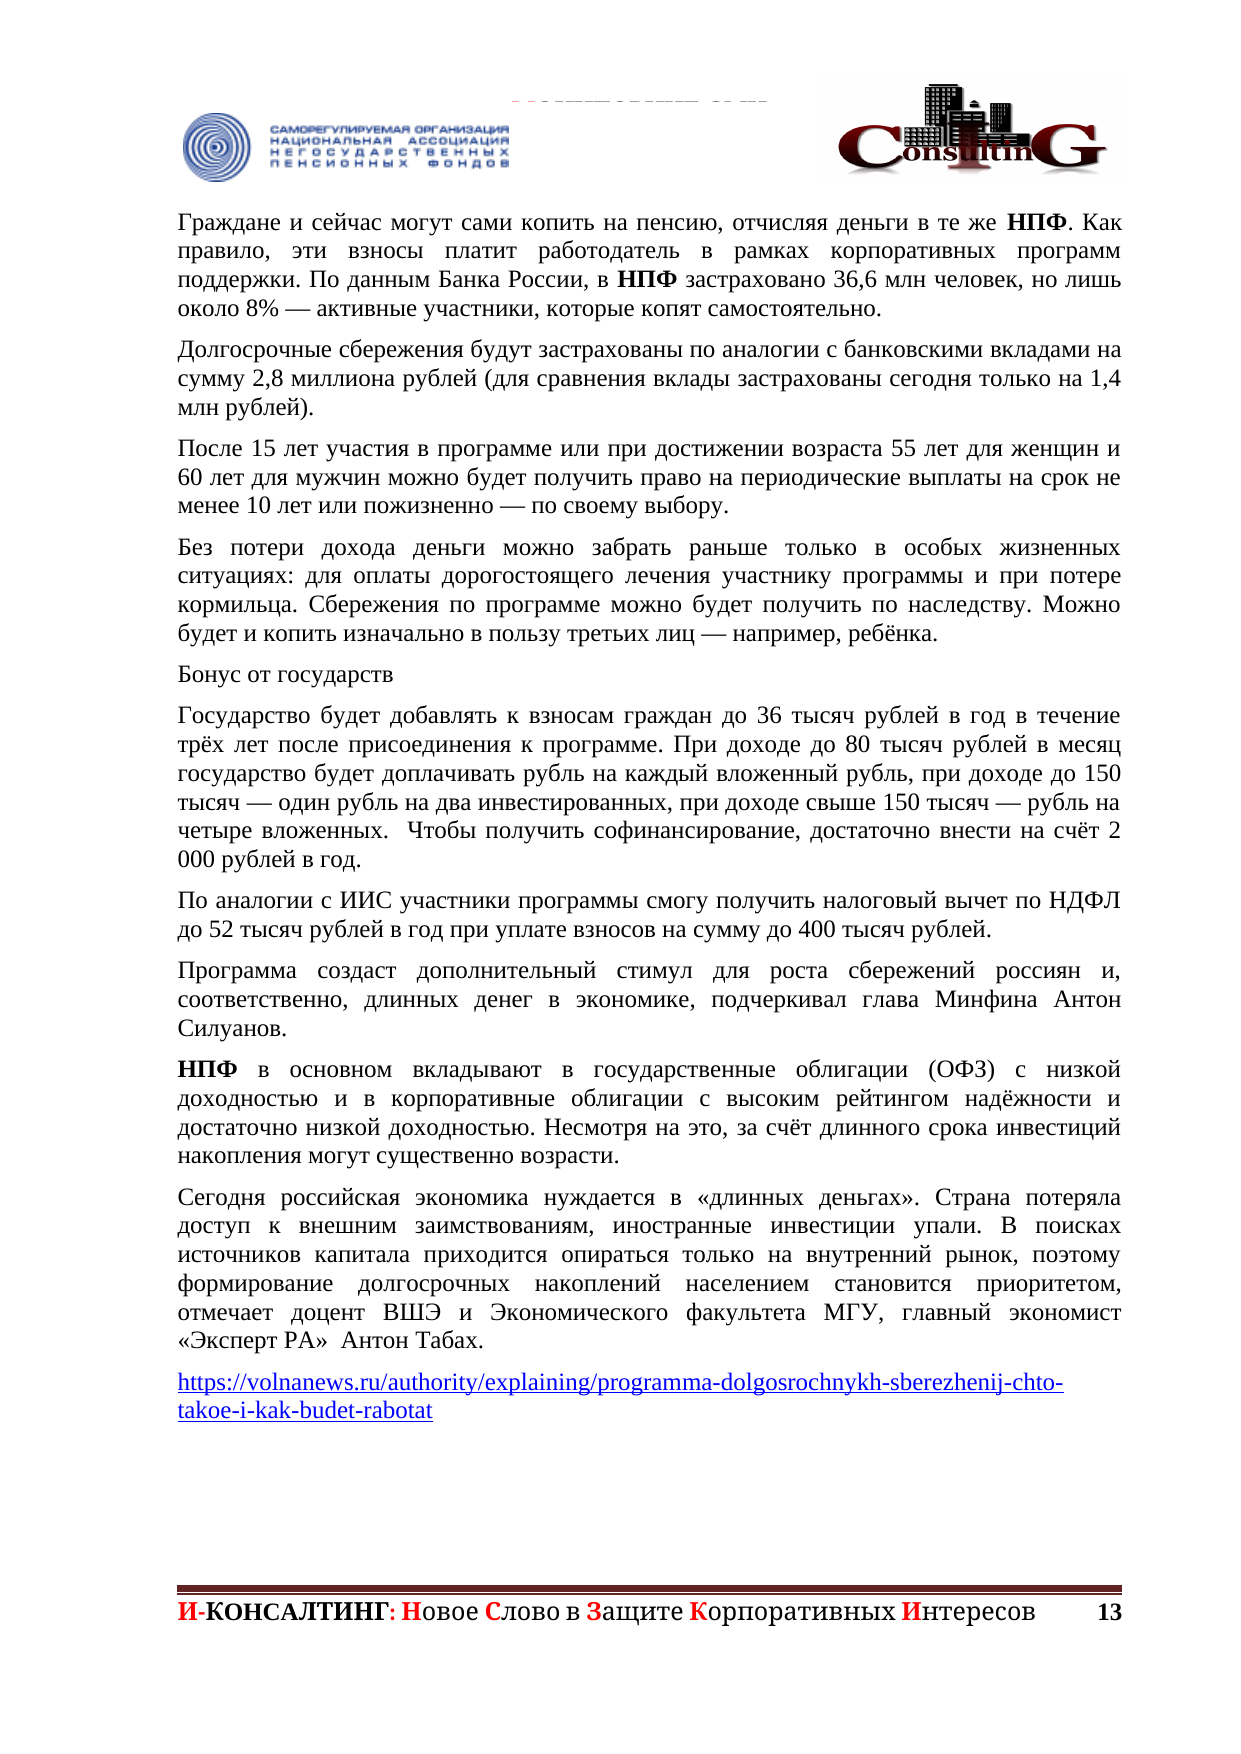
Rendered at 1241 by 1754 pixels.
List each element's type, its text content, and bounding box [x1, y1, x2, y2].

text https://volnanews.ru/authority/explaining/programma-dolgosrochnykh-sberezhenij-chto-takoe-i-kak-budet-rabotat [177, 1367, 1122, 1424]
text НПФ в основном вкладывают в государственные облигации (ОФЗ) с низкой доходностью и в корпоративные облигации с высоким рейтингом надёжности и достаточно низкой доходностью. Несмотря на это, за счёт длинного срока инвестиций накопления могут существенно возрасти. [177, 1054, 1122, 1169]
text После 15 лет участия в программе или при достижении возраста 55 лет для женщин и 60 лет для мужчин можно будет получить право на периодические выплаты на срок не менее 10 лет или пожизненно — по своему выбору. [177, 433, 1122, 519]
text Долгосрочные сбережения будут застрахованы по аналогии с банковскими вкладами на сумму 2,8 миллиона рублей (для сравнения вклады застрахованы сегодня только на 1,4 млн рублей). [177, 334, 1122, 421]
text По аналогии с ИИС участники программы смогу получить налоговый вычет по НДФЛ до 52 тысяч рублей в год при уплате взносов на сумму до 400 тысяч рублей. [177, 886, 1122, 943]
text Бонус от государств [177, 659, 1122, 688]
picture [183, 113, 509, 182]
text Сегодня российская экономика нуждается в «длинных деньгах». Страна потеряла доступ к внешним заимствованиям, иностранные инвестиции упали. В поисках источников капитала приходится опираться только на внутренний рынок, поэтому формирование долгосрочных накоплений населением становится приоритетом, отмечает доцент ВШЭ и Экономического факультета МГУ, главный экономист «Эксперт РА» Антон Табах. [177, 1182, 1122, 1354]
text Государство будет добавлять к взносам граждан до 36 тысяч рублей в год в течение трёх лет после присоединения к программе. При доходе до 80 тысяч рублей в месяц государство будет доплачивать рубль на каждый вложенный рубль, при доходе до 150 тысяч — один рубль на два инвестированных, при доходе свыше 150 тысяч — рубль на четыре вложенных. Чтобы получить софинансирование, достаточно внести на счёт 2 000 рублей в год. [177, 701, 1122, 873]
picture [821, 73, 1122, 182]
text Граждане и сейчас могут сами копить на пенсию, отчисляя деньги в те же НПФ. Как правило, эти взносы платит работодатель в рамках корпоративных программ поддержки. По данным Банка России, в НПФ застраховано 36,6 млн человек, но лишь около 8% — активные участники, которые копят самостоятельно. [177, 207, 1122, 322]
text Программа создаст дополнительный стимул для роста сбережений россиян и, соответственно, длинных денег в экономике, подчеркивал глава Минфина Антон Силуанов. [177, 956, 1122, 1042]
text Без потери дохода деньги можно забрать раньше только в особых жизненных ситуациях: для оплаты дорогостоящего лечения участнику программы и при потере кормильца. Сбережения по программе можно будет получить по наследству. Можно будет и копить изначально в пользу третьих лиц — например, ребёнка. [177, 532, 1122, 647]
